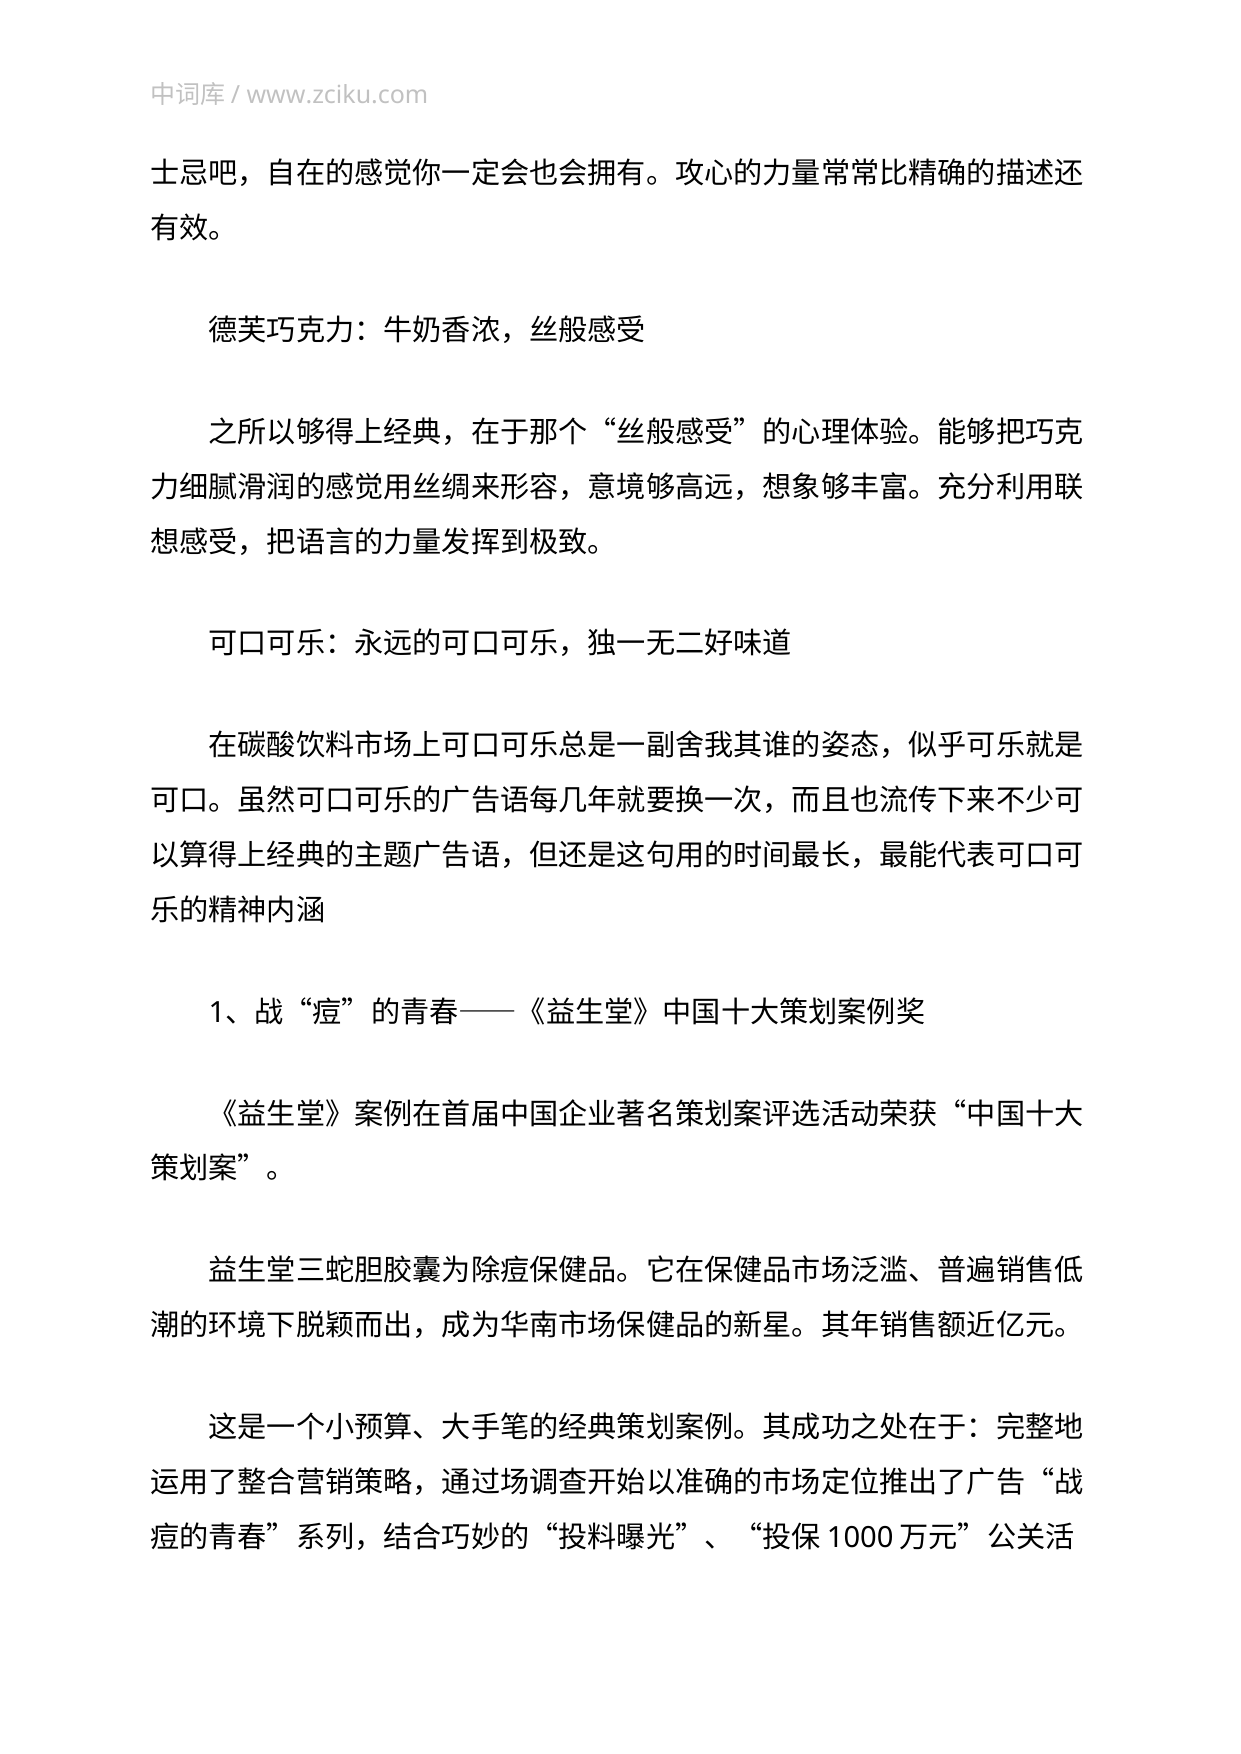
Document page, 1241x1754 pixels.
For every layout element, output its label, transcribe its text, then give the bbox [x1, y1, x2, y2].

text 在碳酸饮料市场上可口可乐总是一副舍我其谁的姿态，似乎可乐就是可口。虽然可口可乐的广告语每几年就要换一次，而且也流传下来不少可以算得上经典的主题广告语，但还是这句用的时间最长，最能代表可口可乐的精神内涵 [150, 722, 1090, 929]
text 可口可乐：永远的可口可乐，独一无二好味道 [150, 620, 1090, 662]
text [150, 150, 1090, 247]
text 《益生堂》案例在首届中国企业著名策划案评选活动荣获“中国十大策划案”。 [150, 1090, 1090, 1187]
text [150, 1403, 1090, 1556]
text 益生堂三蛇胆胶囊为除痘保健品。它在保健品市场泛滥、普遍销售低潮的环境下脱颖而出，成为华南市场保健品的新星。其年销售额近亿元。 [150, 1247, 1090, 1344]
text 德芙巧克力：牛奶香浓，丝般感受 [150, 307, 1090, 349]
text 之所以够得上经典，在于那个“丝般感受”的心理体验。能够把巧克力细腻滑润的感觉用丝绸来形容，意境够高远，想象够丰富。充分利用联想感受，把语言的力量发挥到极致。 [150, 408, 1090, 561]
text 1、战“痘”的青春——《益生堂》中国十大策划案例奖 [150, 988, 1090, 1031]
